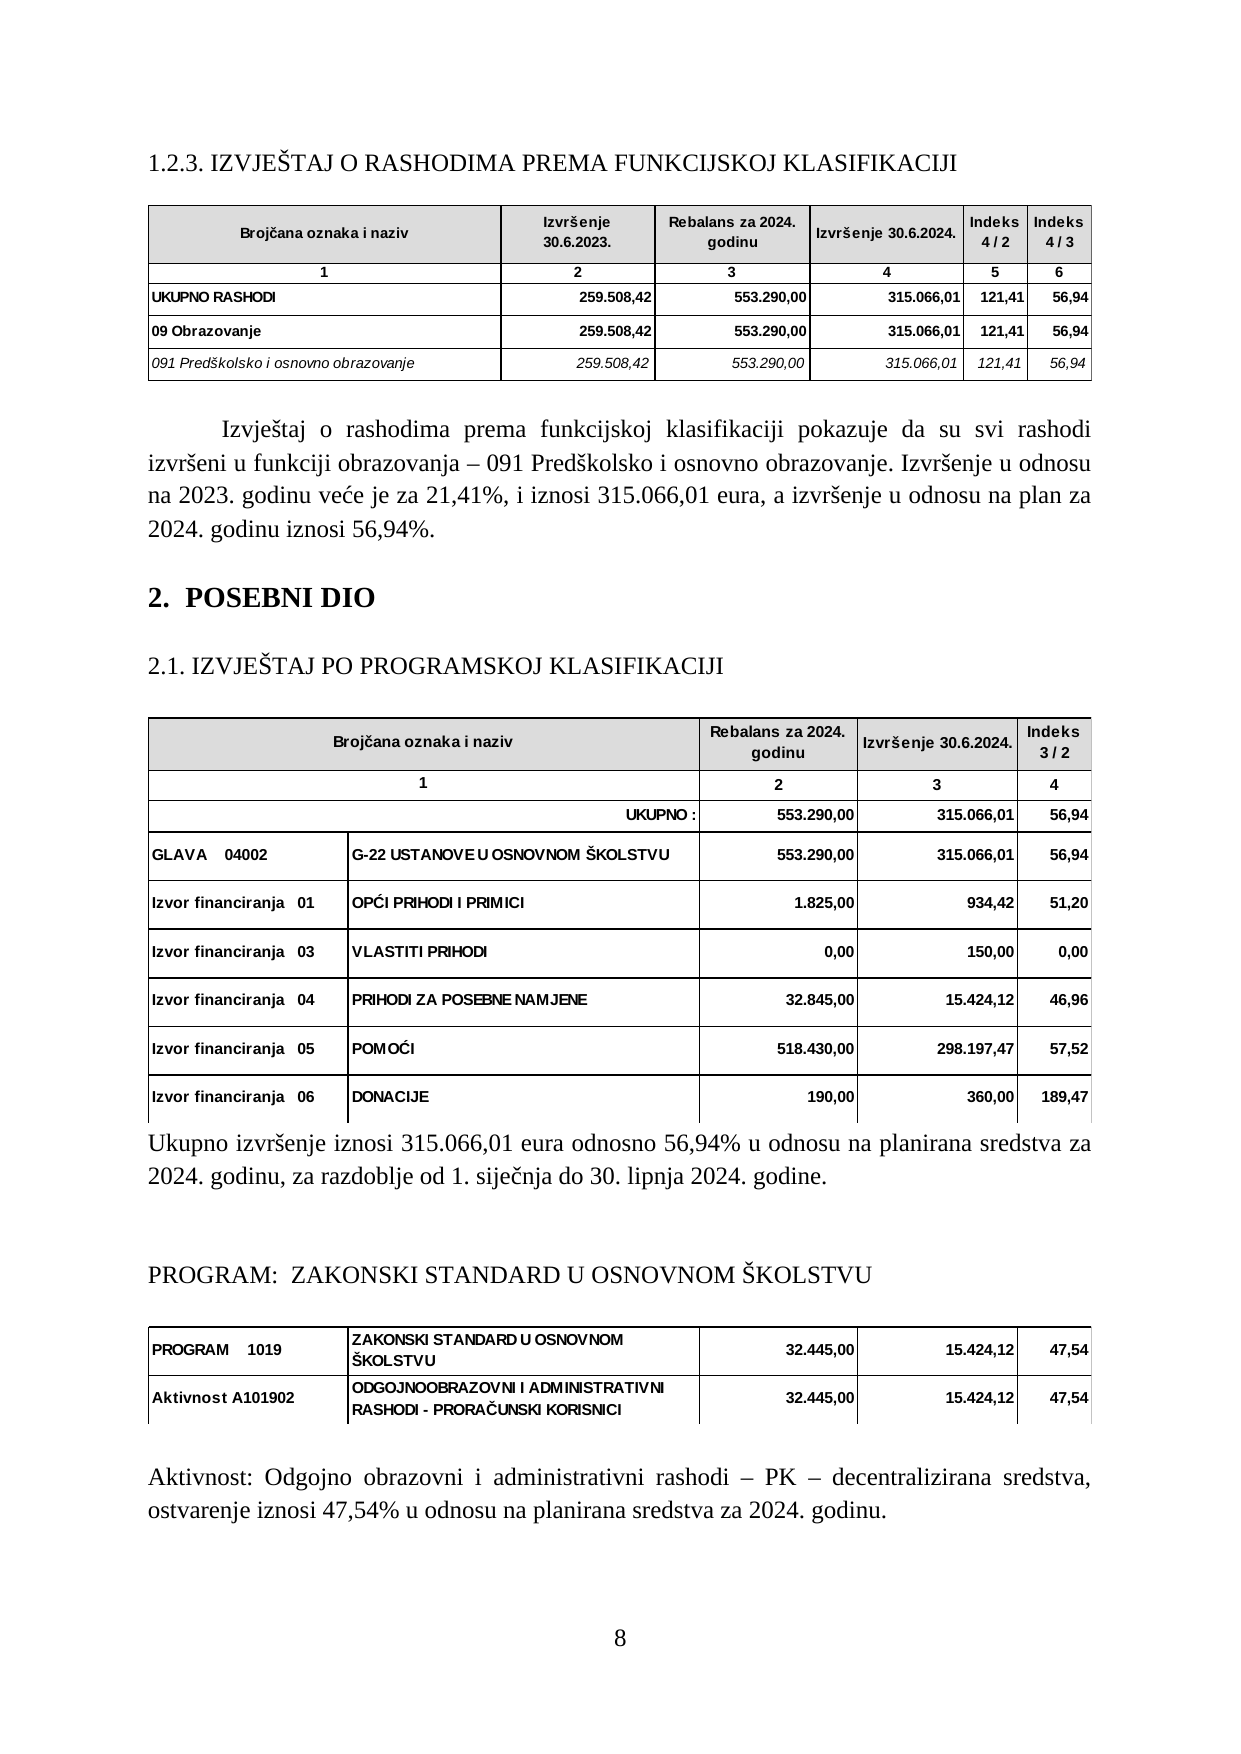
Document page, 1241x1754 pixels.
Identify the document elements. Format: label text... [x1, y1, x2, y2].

list POSEBNI DIO [148, 580, 1093, 613]
text Izvještaj o rashodima prema funkcijskoj klasifikaciji pokazuje da su svi rashodi izvršeni u funkciji obrazovanja – 091 Predškolsko i osnovno obrazovanje. Izvršenje u odnosu na 2023. godinu veće je za 21,41%, i iznosi 315.066,01 eura, a izvršenje u odnosu na plan za 2024. godinu iznosi 56,94%. [148, 414, 1093, 542]
text Aktivnost: Odgojno obrazovni i administrativni rashodi – PK – decentralizirana sredstva, ostvarenje iznosi 47,54% u odnosu na planirana sredstva za 2024. godinu. [148, 1462, 1093, 1524]
text 2.1. IZVJEŠTAJ PO PROGRAMSKOJ KLASIFIKACIJI [148, 651, 1093, 680]
text Ukupno izvršenje iznosi 315.066,01 eura odnosno 56,94% u odnosu na planirana sredstva za 2024. godinu, za razdoblje od 1. siječnja do 30. lipnja 2024. godine. [148, 1128, 1093, 1190]
text PROGRAM: ZAKONSKI STANDARD U OSNOVNOM ŠKOLSTVU [148, 1261, 1093, 1289]
text 1.2.3. IZVJEŠTAJ O RASHODIMA PREMA FUNKCIJSKOJ KLASIFIKACIJI [148, 148, 1093, 176]
